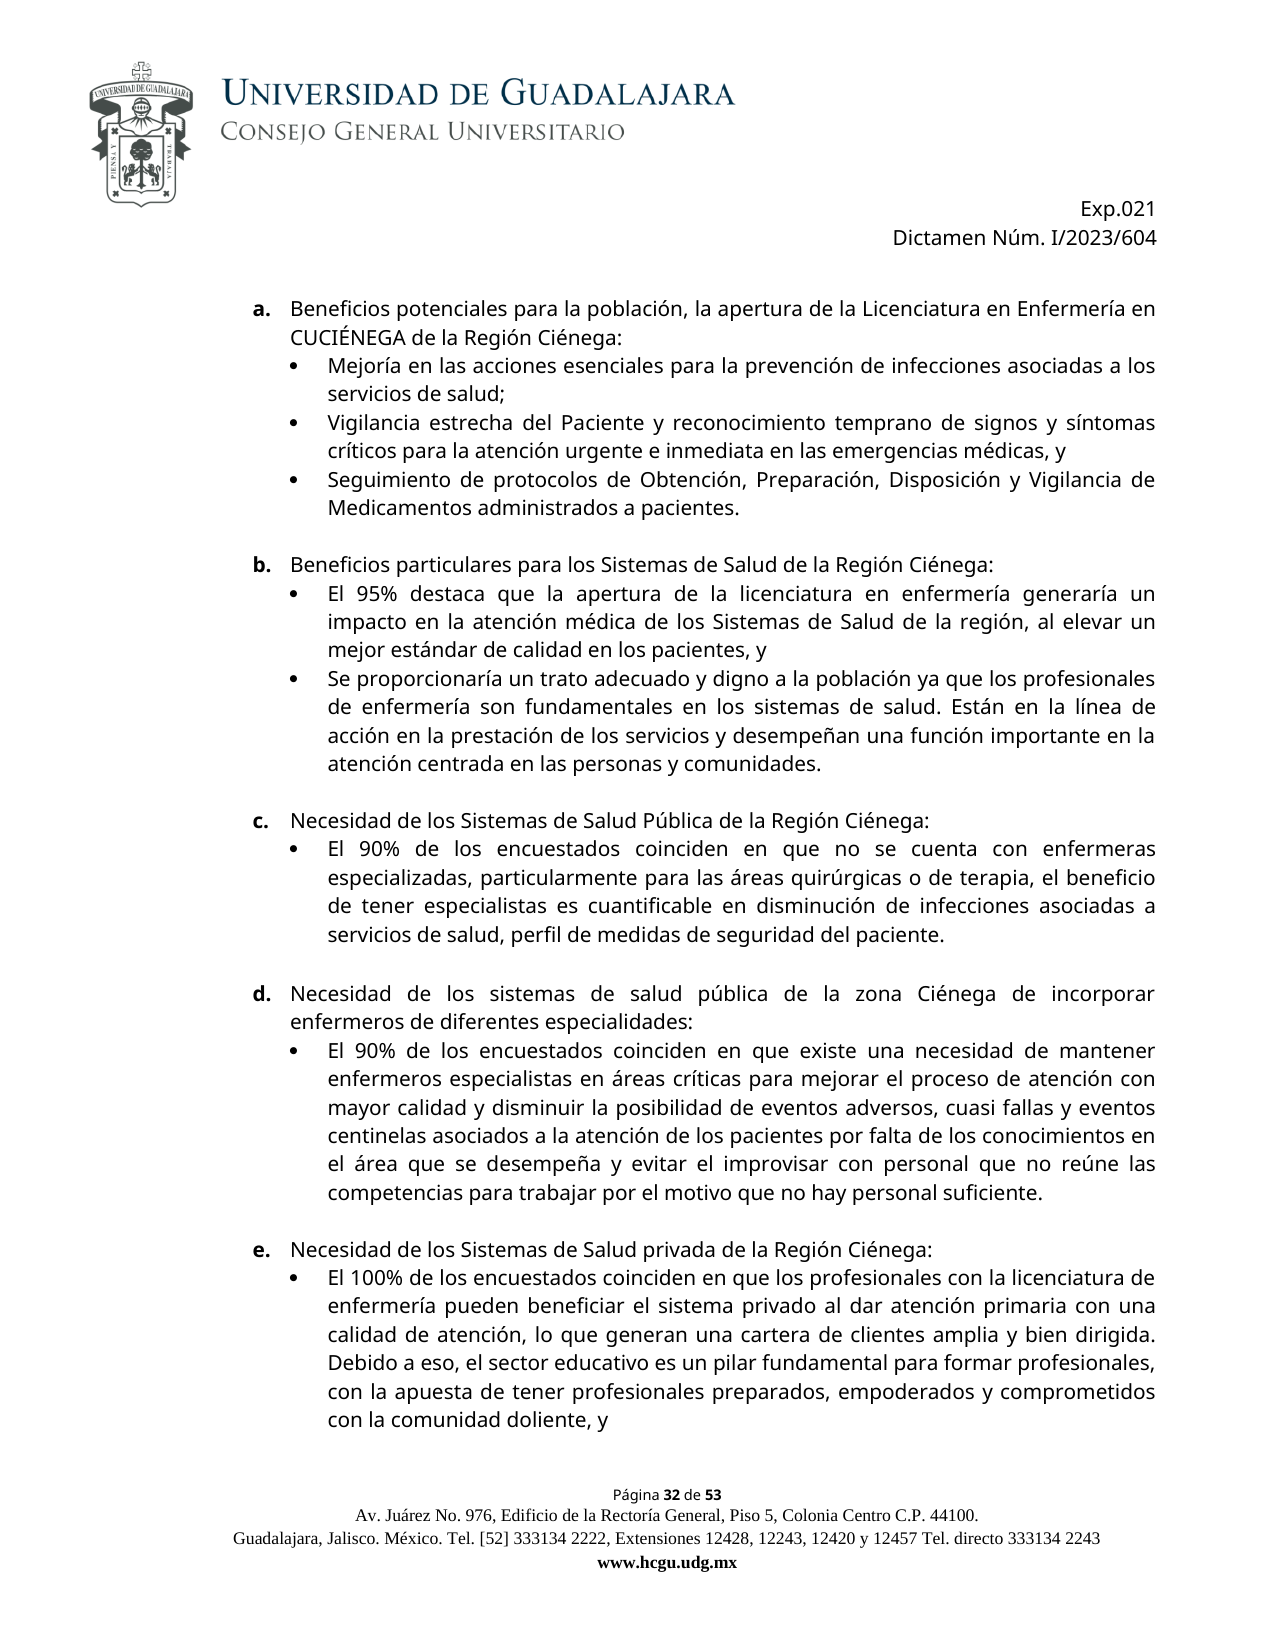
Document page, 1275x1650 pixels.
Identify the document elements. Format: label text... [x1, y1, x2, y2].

list Beneficios particulares para los Sistemas de Salud de la Región Ciénega: [252, 550, 1157, 579]
list Necesidad de los Sistemas de Salud Pública de la Región Ciénega: [252, 806, 1157, 834]
picture [1, 1, 1274, 268]
list Necesidad de los Sistemas de Salud privada de la Región Ciénega: [252, 1235, 1157, 1263]
list El 90% de los encuestados coinciden en que existe una necesidad de mantener enfermeros especialistas en áreas críticas para mejorar el proceso de atención con mayor calidad y disminuir la posibilidad de eventos adversos, cuasi fallas y eventos centinelas asociados a la atención de los pacientes por falta de los conocimientos en el área que se desempeña y evitar el improvisar con personal que no reúne las competencias para trabajar por el motivo que no hay personal suficiente. [290, 1036, 1157, 1206]
list Se proporcionaría un trato adecuado y digno a la población ya que los profesionales de enfermería son fundamentales en los sistemas de salud. Están en la línea de acción en la prestación de los servicios y desempeñan una función importante en la atención centrada en las personas y comunidades. [290, 664, 1157, 778]
list Mejoría en las acciones esenciales para la prevención de infecciones asociadas a los servicios de salud; [290, 351, 1157, 408]
list Necesidad de los sistemas de salud pública de la zona Ciénega de incorporar enfermeros de diferentes especialidades: [252, 979, 1157, 1036]
list Beneficios potenciales para la población, la apertura de la Licenciatura en Enfermería en CUCIÉNEGA de la Región Ciénega: [252, 294, 1157, 351]
list El 100% de los encuestados coinciden en que los profesionales con la licenciatura de enfermería pueden beneficiar el sistema privado al dar atención primaria con una calidad de atención, lo que generan una cartera de clientes amplia y bien dirigida. Debido a eso, el sector educativo es un pilar fundamental para formar profesionales, con la apuesta de tener profesionales preparados, empoderados y comprometidos con la comunidad doliente, y [290, 1263, 1157, 1434]
list El 95% destaca que la apertura de la licenciatura en enfermería generaría un impacto en la atención médica de los Sistemas de Salud de la región, al elevar un mejor estándar de calidad en los pacientes, y [290, 579, 1157, 664]
list El 90% de los encuestados coinciden en que no se cuenta con enfermeras especializadas, particularmente para las áreas quirúrgicas o de terapia, el beneficio de tener especialistas es cuantificable en disminución de infecciones asociadas a servicios de salud, perfil de medidas de seguridad del paciente. [290, 834, 1157, 948]
list Vigilancia estrecha del Paciente y reconocimiento temprano de signos y síntomas críticos para la atención urgente e inmediata en las emergencias médicas, y [290, 408, 1157, 465]
list Seguimiento de protocolos de Obtención, Preparación, Disposición y Vigilancia de Medicamentos administrados a pacientes. [290, 465, 1157, 522]
